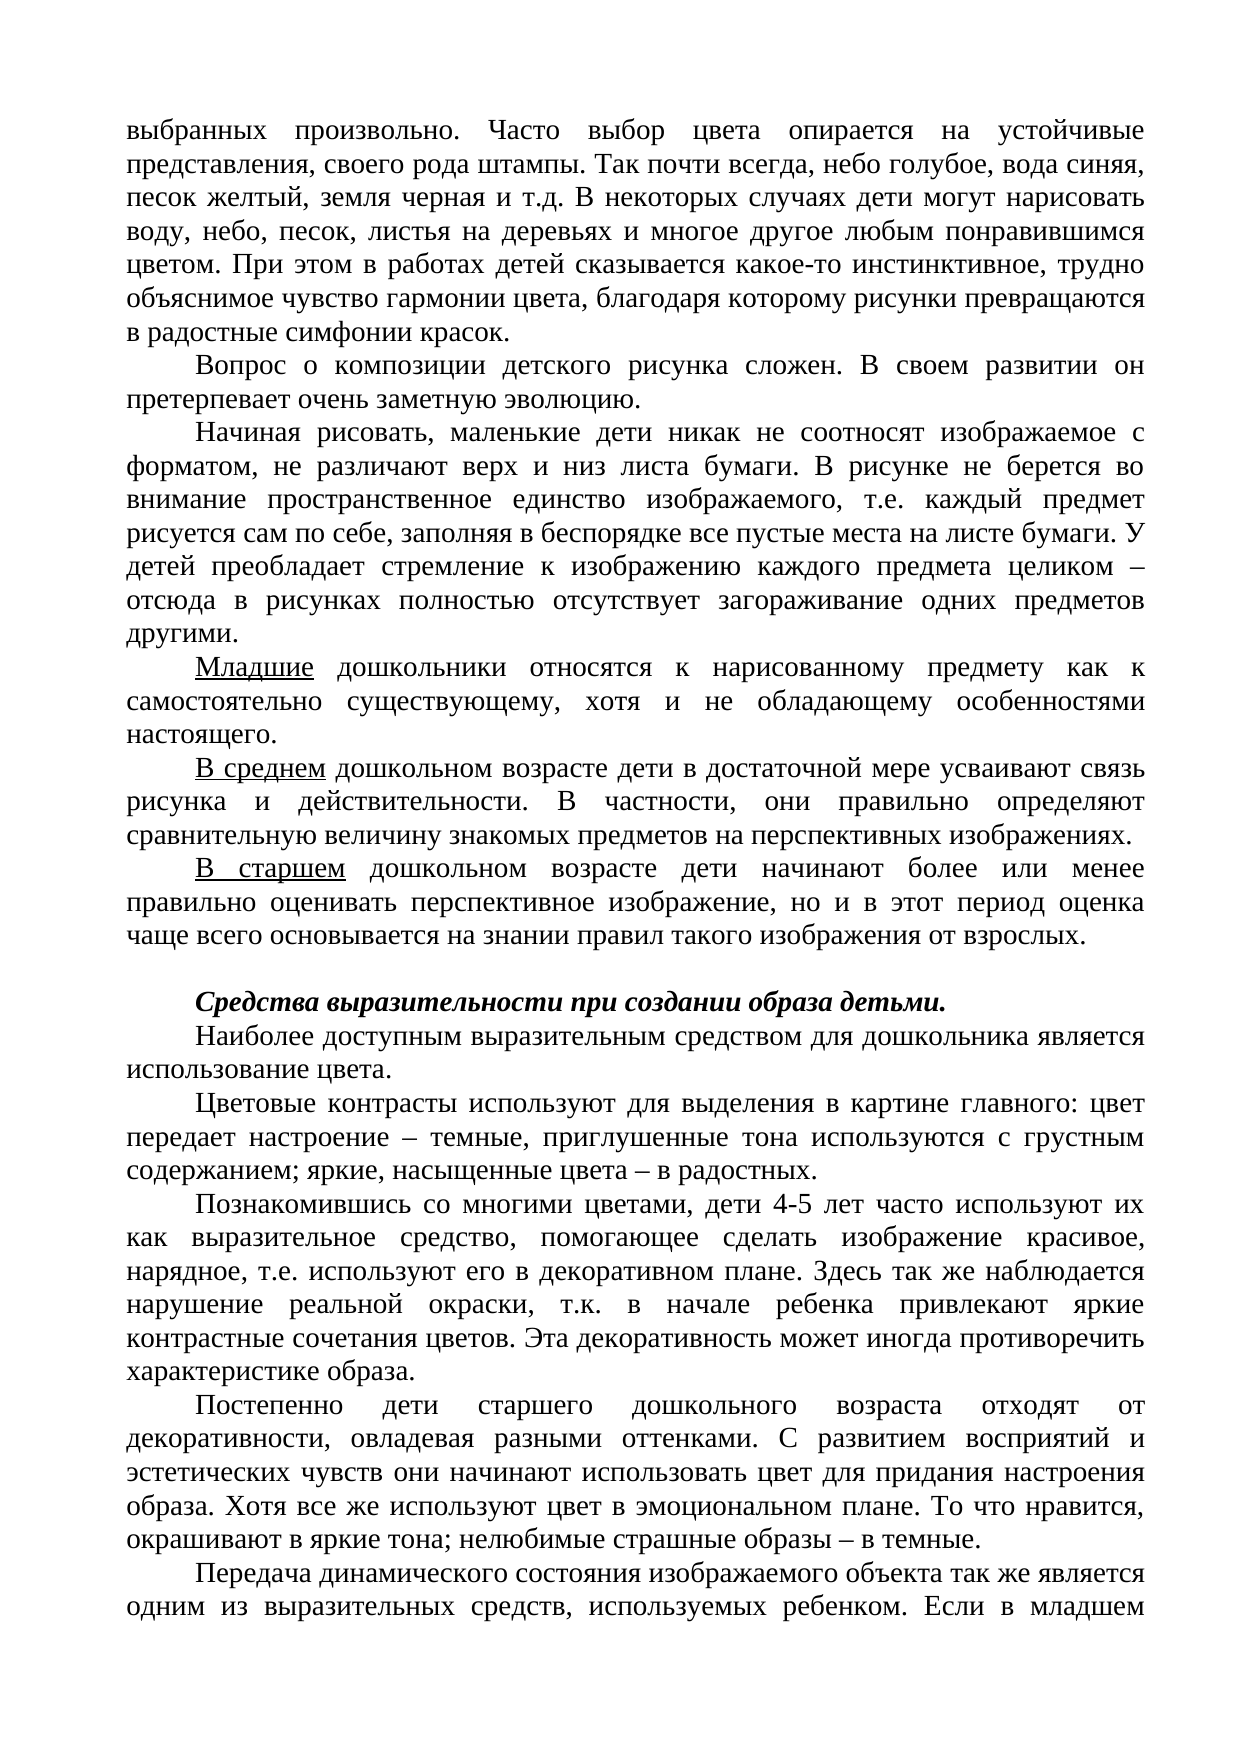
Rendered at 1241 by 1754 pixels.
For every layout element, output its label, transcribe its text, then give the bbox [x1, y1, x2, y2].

text Цветовые контрасты используют для выделения в картине главного: цвет передает настроение – темные, приглушенные тона используются с грустным содержанием; яркие, насыщенные цвета – в радостных. [126, 1085, 1146, 1186]
text Наиболее доступным выразительным средством для дошкольника является использование цвета. [126, 1018, 1146, 1085]
text Вопрос о композиции детского рисунка сложен. В своем развитии он претерпевает очень заметную эволюцию. [126, 347, 1146, 414]
text Младшие дошкольники относятся к нарисованному предмету как к самостоятельно существующему, хотя и не обладающему особенностями настоящего. [126, 649, 1146, 750]
text Средства выразительности при создании образа детьми. [126, 984, 1146, 1018]
text Постепенно дети старшего дошкольного возраста отходят от декоративности, овладевая разными оттенками. С развитием восприятий и эстетических чувств они начинают использовать цвет для придания настроения образа. Хотя все же используют цвет в эмоциональном плане. То что нравится, окрашивают в яркие тона; нелюбимые страшные образы – в темные. [126, 1387, 1146, 1555]
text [126, 1555, 1146, 1622]
text Начиная рисовать, маленькие дети никак не соотносят изображаемое с форматом, не различают верх и низ листа бумаги. В рисунке не берется во внимание пространственное единство изображаемого, т.е. каждый предмет рисуется сам по себе, заполняя в беспорядке все пустые места на листе бумаги. У детей преобладает стремление к изображению каждого предмета целиком – отсюда в рисунках полностью отсутствует загораживание одних предметов другими. [126, 414, 1146, 649]
text Познакомившись со многими цветами, дети 4-5 лет часто используют их как выразительное средство, помогающее сделать изображение красивое, нарядное, т.е. используют его в декоративном плане. Здесь так же наблюдается нарушение реальной окраски, т.к. в начале ребенка привлекают яркие контрастные сочетания цветов. Эта декоративность может иногда противоречить характеристике образа. [126, 1186, 1146, 1387]
text В среднем дошкольном возрасте дети в достаточной мере усваивают связь рисунка и действительности. В частности, они правильно определяют сравнительную величину знакомых предметов на перспективных изображениях. [126, 750, 1146, 850]
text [126, 112, 1146, 347]
text В старшем дошкольном возрасте дети начинают более или менее правильно оценивать перспективное изображение, но и в этот период оценка чаще всего основывается на знании правил такого изображения от взрослых. [126, 850, 1146, 951]
